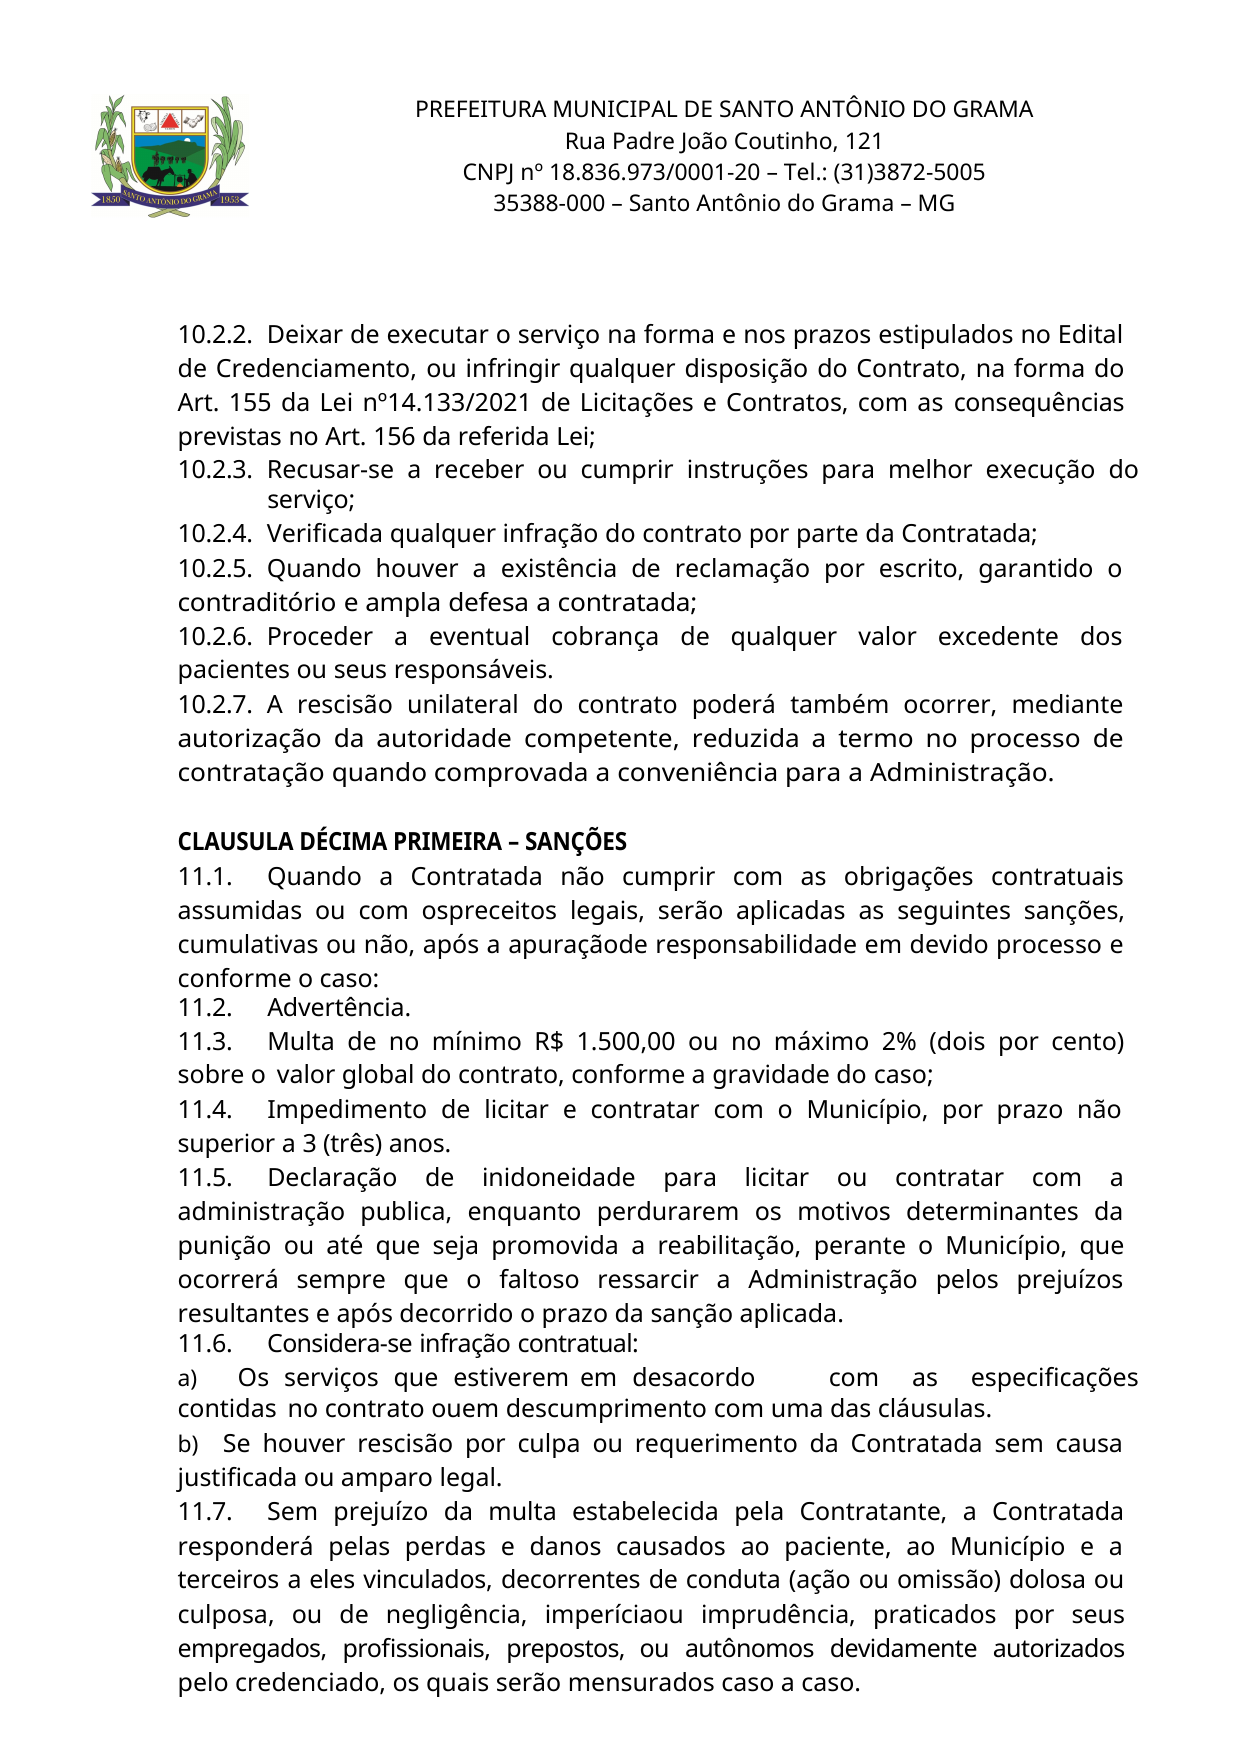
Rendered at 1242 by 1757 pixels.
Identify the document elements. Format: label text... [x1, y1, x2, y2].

list Os serviços que estiverem em desacordo com as especificações contidas no contrato ouem descumprimento com uma das cláusulas. [177, 1360, 1139, 1425]
list A rescisão unilateral do contrato poderá também ocorrer, mediante autorização da autoridade competente, reduzida a termo no processo de contratação quando comprovada a conveniência para a Administração. [177, 686, 1124, 788]
list Multa de no mínimo R$ 1.500,00 ou no máximo 2% (dois por cento) sobre o valor global do contrato, conforme a gravidade do caso; [177, 1023, 1125, 1091]
list Deixar de executar o serviço na forma e nos prazos estipulados no Edital de Credenciamento, ou infringir qualquer disposição do Contrato, na forma do Art. 155 da Lei nº14.133/2021 de Licitações e Contratos, com as consequências previstas no Art. 156 da referida Lei; [177, 317, 1125, 453]
list Impedimento de licitar e contratar com o Município, por prazo não superior a 3 (três) anos. [177, 1091, 1123, 1159]
subtitle CLAUSULA DÉCIMA PRIMEIRA – SANÇÕES [177, 824, 1153, 858]
list Considera-se infração contratual: [177, 1330, 1153, 1358]
list Quando a Contratada não cumprir com as obrigações contratuais assumidas ou com ospreceitos legais, serão aplicadas as seguintes sanções, cumulativas ou não, após a apuraçãode responsabilidade em devido processo e conforme o caso: [177, 858, 1125, 994]
list Verificada qualquer infração do contrato por parte da Contratada; [177, 516, 1153, 550]
list Se houver rescisão por culpa ou requerimento da Contratada sem causa justificada ou amparo legal. [177, 1426, 1123, 1494]
picture [90, 94, 250, 218]
list Advertência. [177, 994, 1153, 1022]
list Declaração de inidoneidade para licitar ou contratar com a administração publica, enquanto perdurarem os motivos determinantes da punição ou até que seja promovida a reabilitação, perante o Município, que ocorrerá sempre que o faltoso ressarcir a Administração pelos prejuízos resultantes e após decorrido o prazo da sanção aplicada. [177, 1160, 1125, 1330]
list Proceder a eventual cobrança de qualquer valor excedente dos pacientes ou seus responsáveis. [177, 619, 1124, 686]
list Quando houver a existência de reclamação por escrito, garantido o contraditório e ampla defesa a contratada; [177, 550, 1123, 618]
list Recusar-se a receber ou cumprir instruções para melhor execução do serviço; [177, 453, 1139, 516]
list Sem prejuízo da multa estabelecida pela Contratante, a Contratada responderá pelas perdas e danos causados ao paciente, ao Município e a terceiros a eles vinculados, decorrentes de conduta (ação ou omissão) dolosa ou culposa, ou de negligência, imperíciaou imprudência, praticados por seus empregados, profissionais, prepostos, ou autônomos devidamente autorizados pelo credenciado, os quais serão mensurados caso a caso. [177, 1494, 1125, 1698]
